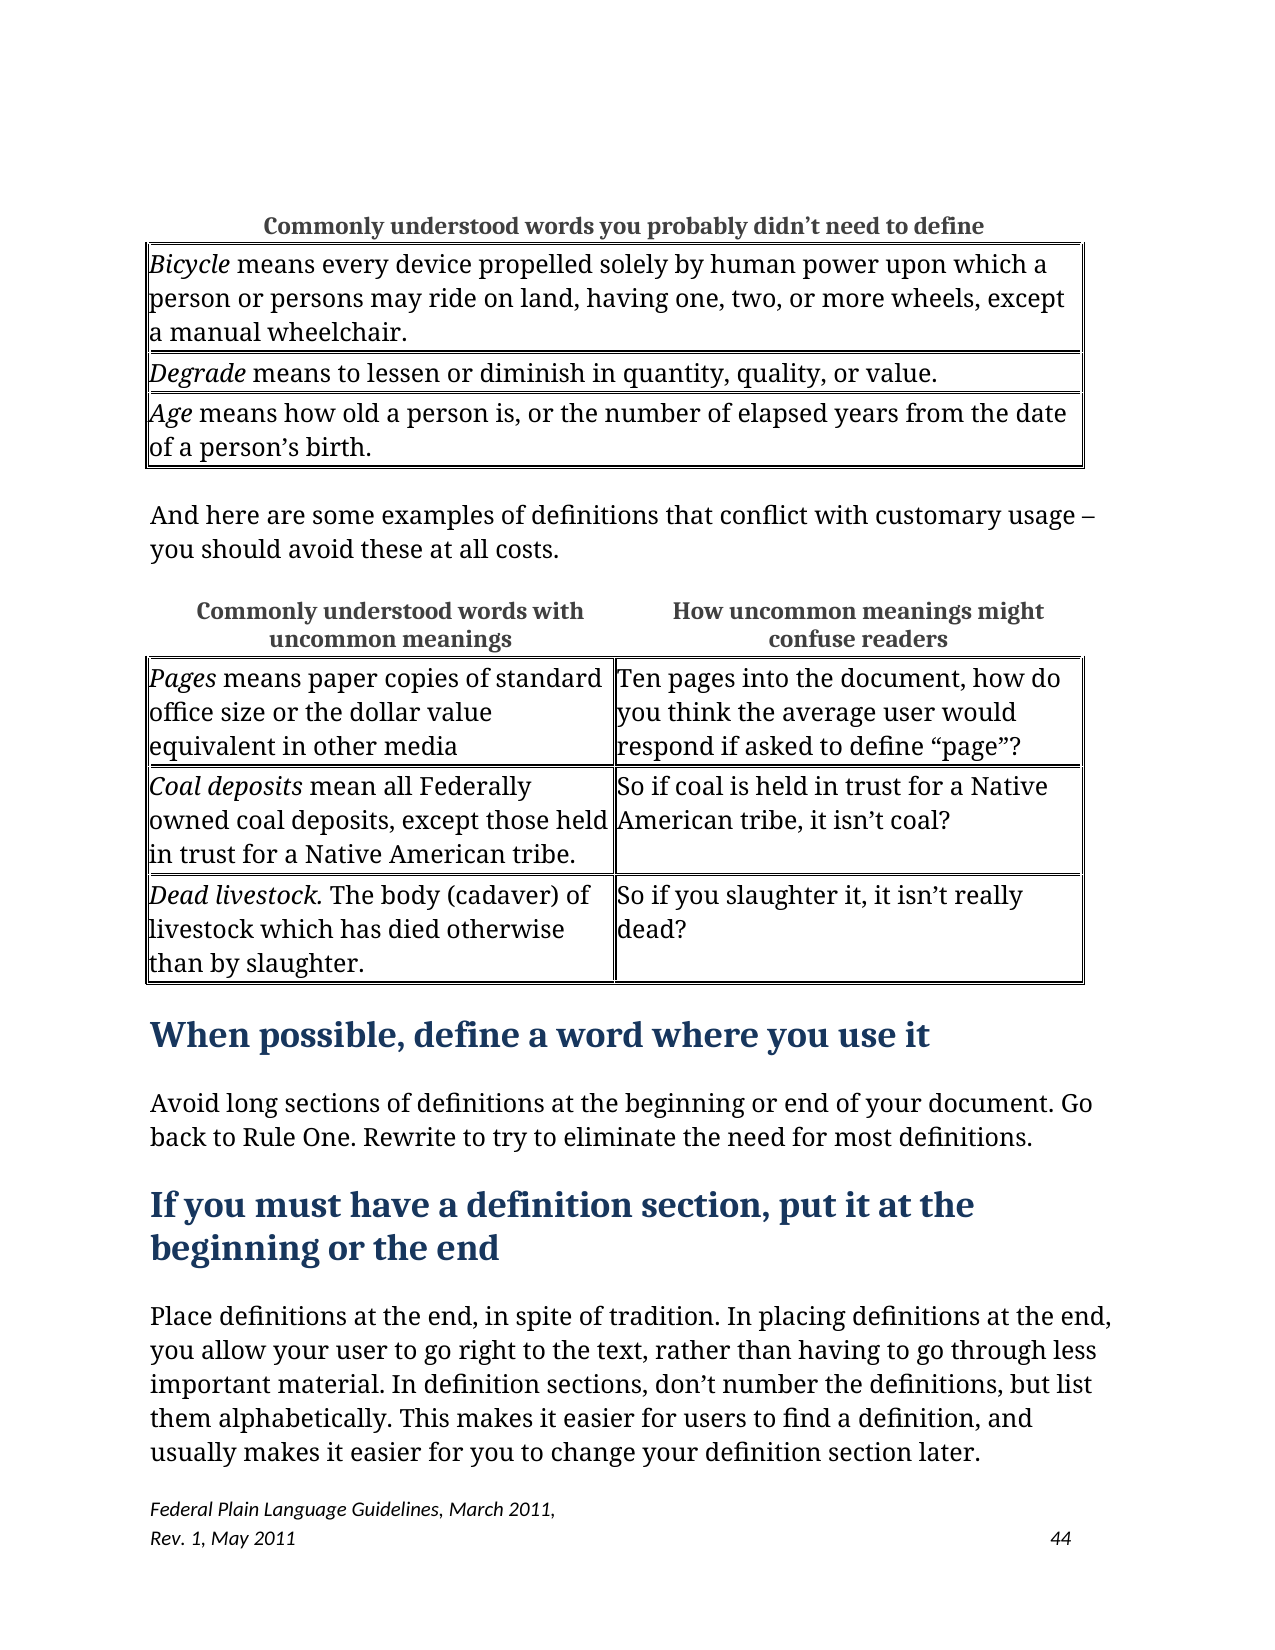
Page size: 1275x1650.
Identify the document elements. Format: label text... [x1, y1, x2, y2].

table_cell So if you slaughter it, it isn’t really dead? [615, 873, 1083, 981]
table_header How uncommon meanings might confuse readers [615, 595, 1083, 656]
table_cell Dead livestock. The body (cadaver) of livestock which has died otherwise than by slaughter. [147, 873, 615, 981]
table_cell Coal deposits mean all Federally owned coal deposits, except those held in trust for a Native American tribe. [149, 764, 613, 873]
table_cell So if coal is held in trust for a Native American tribe, it isn’t coal? [617, 764, 1082, 873]
table_cell Ten pages into the document, how do you think the average user would respond if asked to define “page”? [615, 656, 1083, 764]
table_cell Degrade means to lessen or diminish in quantity, quality, or value. [149, 350, 1082, 391]
table_cell Age means how old a person is, or the number of elapsed years from the date of a person’s birth. [147, 391, 1083, 465]
subtitle If you must have a definition section, put it at the beginning or the end [150, 1183, 1125, 1269]
text Avoid long sections of definitions at the beginning or end of your document. Go back to Rule One. Rewrite to try to eliminate the need for most definitions. [150, 1086, 1125, 1154]
table_cell Bicycle means every device propelled solely by human power upon which a person or persons may ride on land, having one, two, or more wheels, except a manual wheelchair. [147, 242, 1083, 350]
subtitle When possible, define a word where you use it [150, 1014, 1125, 1057]
text Place definitions at the end, in spite of tradition. In placing definitions at the end, you allow your user to go right to the text, rather than having to go through less important material. In definition sections, don’t number the definitions, but list them alphabetically. This makes it easier for users to find a definition, and usually makes it easier for you to change your definition section later. [150, 1299, 1125, 1469]
table_header Commonly understood words with uncommon meanings [147, 595, 615, 656]
text And here are some examples of definitions that conflict with customary usage – you should avoid these at all costs. [150, 498, 1125, 566]
table_cell Pages means paper copies of standard office size or the dollar value equivalent in other media [147, 656, 615, 764]
table_header Commonly understood words you probably didn’t need to define [147, 210, 1083, 242]
